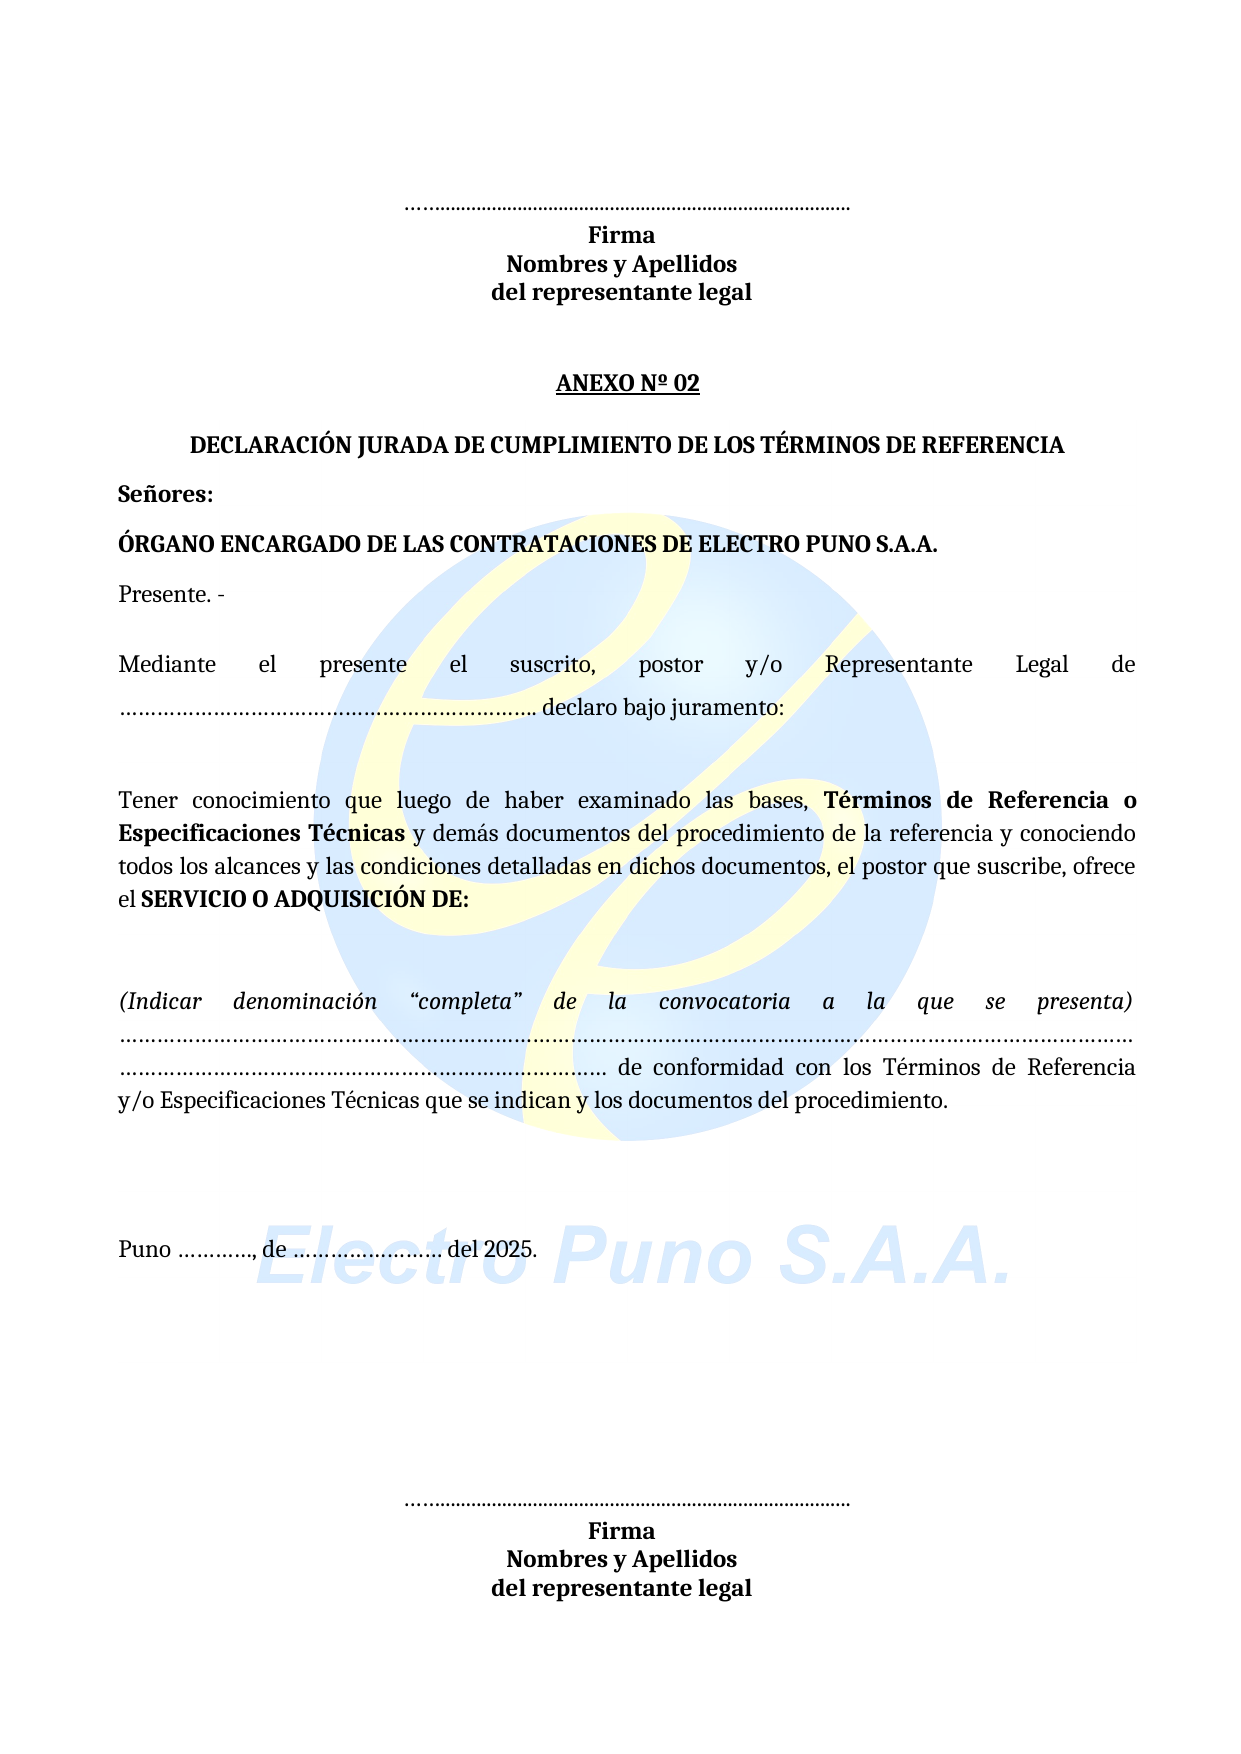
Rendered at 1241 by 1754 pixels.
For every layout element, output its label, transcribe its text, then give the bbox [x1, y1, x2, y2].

text del representante legal [118, 278, 1125, 307]
text Firma [118, 221, 1125, 249]
text Nombres y Apellidos [118, 249, 1125, 278]
text Presente. - [118, 579, 1137, 608]
text Nombres y Apellidos [118, 1545, 1125, 1574]
text Puno …………, de …………………… del 2025. [118, 1235, 1137, 1264]
text ……................................................................................ [118, 188, 1137, 216]
text DECLARACIÓN JURADA DE CUMPLIMIENTO DE LOS TÉRMINOS DE REFERENCIA [118, 431, 1137, 459]
text Mediante el presente el suscrito, postor y/o Representante Legal de …………………………………………………………. declaro bajo juramento: [118, 650, 1137, 722]
text Firma [118, 1517, 1125, 1545]
text ANEXO Nº 02 [118, 369, 1137, 397]
text del representante legal [118, 1574, 1125, 1603]
text Tener conocimiento que luego de haber examinado las bases, Términos de Referencia o Especificaciones Técnicas y demás documentos del procedimiento de la referencia y conociendo todos los alcances y las condiciones detalladas en dichos documentos, el postor que suscribe, ofrece el SERVICIO O ADQUISICIÓN DE: [118, 786, 1137, 914]
text (Indicar denominación “completa” de la convocatoria a la que se presenta) …………………………………………………………………………………………………………………………………………………………………………………………………………………… de conformidad con los Términos de Referencia y/o Especificaciones Técnicas que se indican y los documentos del procedimiento. [118, 987, 1137, 1115]
text Señores: [118, 480, 1137, 509]
text ……................................................................................ [118, 1483, 1137, 1512]
text ÓRGANO ENCARGADO DE LAS CONTRATACIONES DE ELECTRO PUNO S.A.A. [118, 530, 1137, 559]
